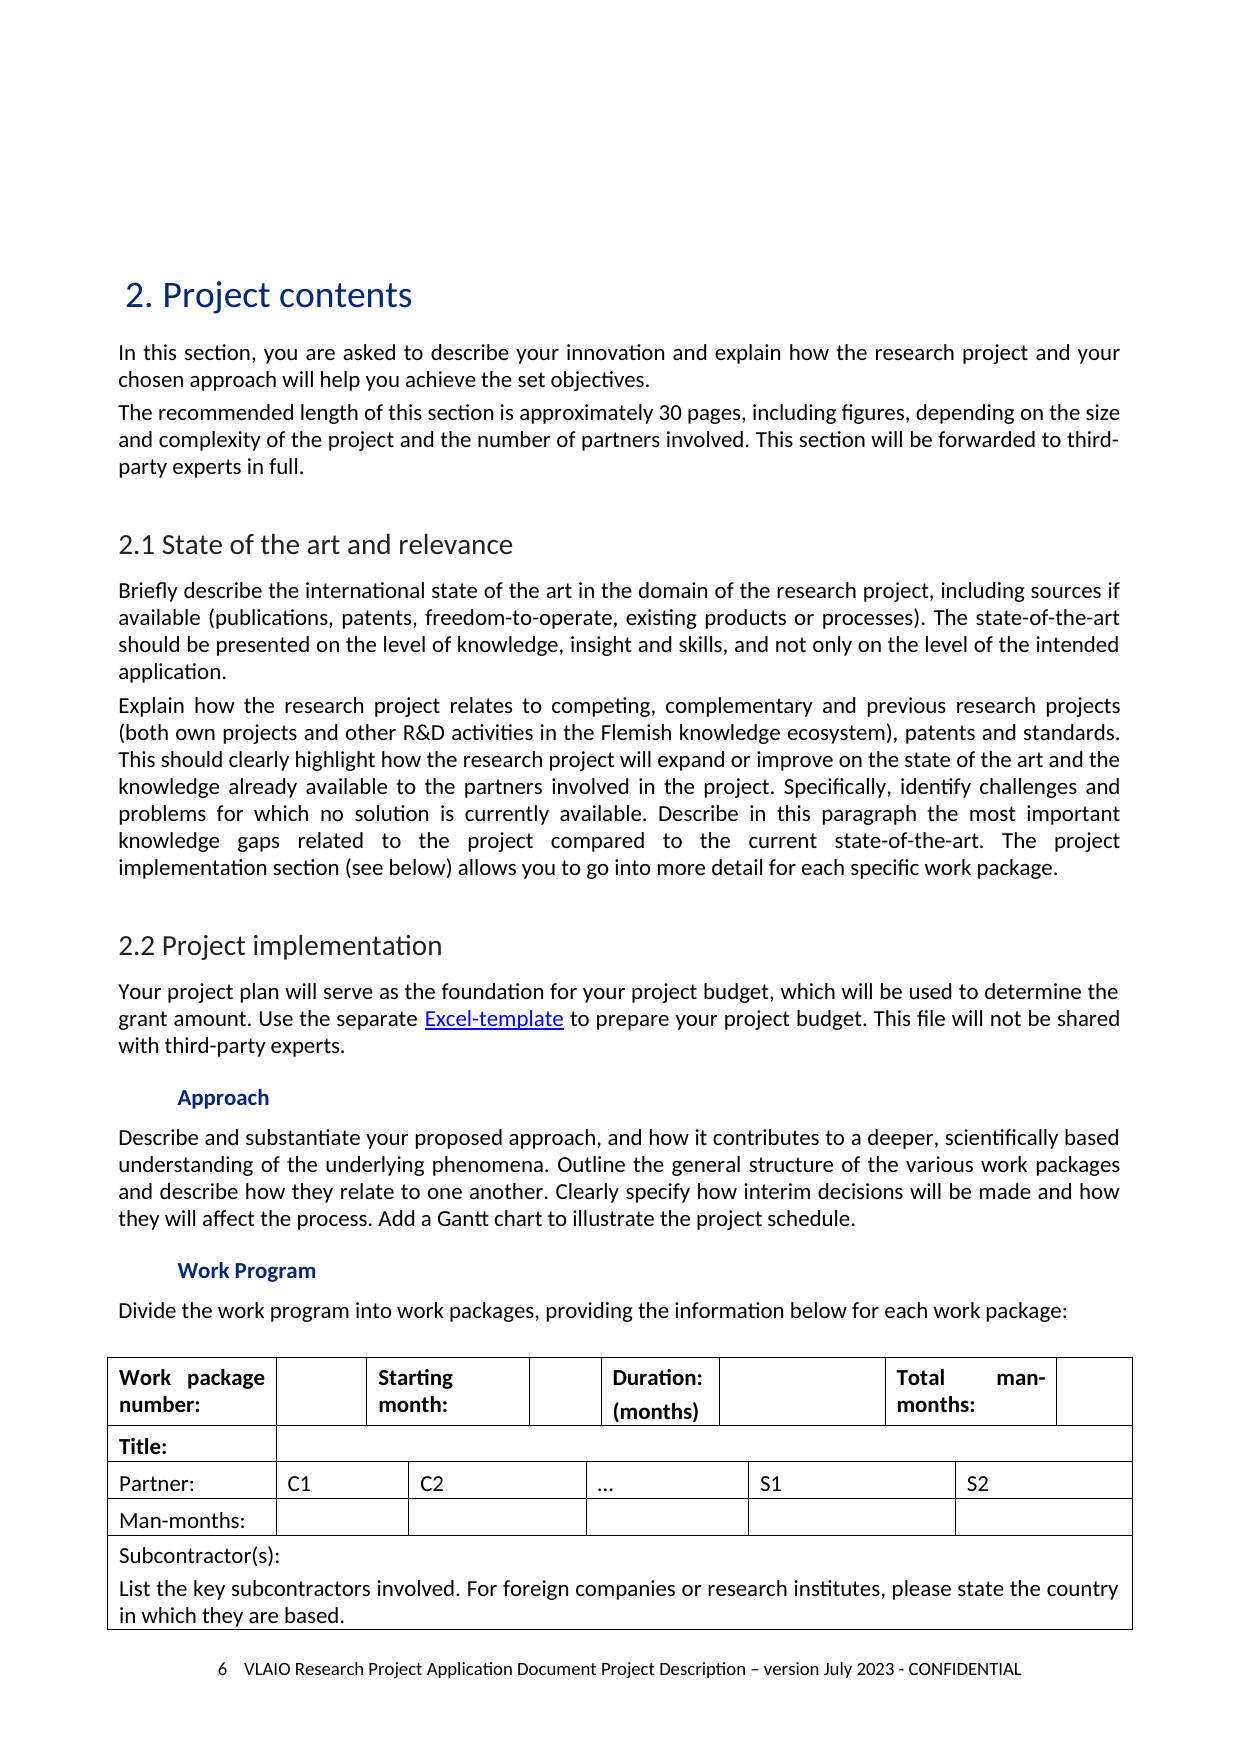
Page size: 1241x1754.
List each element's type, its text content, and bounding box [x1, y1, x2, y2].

table_header Starting month: [367, 1358, 529, 1424]
table_cell S2 [956, 1462, 1132, 1498]
text Briefly describe the international state of the art in the domain of the research project, including sources if available (publications, patents, freedom-to-operate, existing products or processes). The state-of-the-art should be presented on the level of knowledge, insight and skills, and not only on the level of the intended application. [118, 577, 1122, 685]
table_cell Title: [108, 1426, 276, 1461]
table_cell C1 [277, 1462, 408, 1498]
table_header [1057, 1358, 1132, 1424]
table_cell Partner: [108, 1462, 276, 1498]
subtitle 2.1 State of the art and relevance [118, 526, 1122, 561]
table_header Total man-months: [886, 1358, 1056, 1424]
text Describe and substantiate your proposed approach, and how it contributes to a deeper, scientifically based understanding of the underlying phenomena. Outline the general structure of the various work packages and describe how they relate to one another. Clearly specify how interim decisions will be made and how they will affect the process. Add a Gantt chart to illustrate the project schedule. [118, 1123, 1122, 1232]
text In this section, you are asked to describe your innovation and explain how the research project and your chosen approach will help you achieve the set objectives. [118, 338, 1122, 392]
text Divide the work program into work packages, providing the information below for each work package: [118, 1296, 1122, 1323]
text Your project plan will serve as the foundation for your project budget, which will be used to determine the grant amount. Use the separate Excel-template to prepare your project budget. This file will not be shared with third-party experts. [118, 978, 1122, 1059]
table_cell [956, 1499, 1132, 1534]
subtitle Project contents [125, 286, 1122, 313]
table_cell Subcontractor(s): List the key subcontractors involved. For foreign companies or research institutes, please state the country in which they are based. [108, 1536, 1132, 1629]
table_cell [277, 1426, 1132, 1461]
table_cell [587, 1499, 748, 1534]
table_header Work package number: [108, 1358, 276, 1424]
text The recommended length of this section is approximately 30 pages, including figures, depending on the size and complexity of the project and the number of partners involved. This section will be forwarded to third-party experts in full. [118, 399, 1122, 480]
subtitle 2.2 Project implementation [118, 927, 1122, 962]
table_header Duration: (months) [602, 1358, 719, 1424]
table_cell … [587, 1462, 748, 1498]
table_header [720, 1358, 885, 1424]
table_header [277, 1358, 366, 1424]
table_cell [749, 1499, 955, 1534]
table_cell C2 [409, 1462, 586, 1498]
table_cell [409, 1499, 586, 1534]
table_cell [277, 1499, 408, 1534]
subtitle Work Program [177, 1257, 1122, 1284]
subtitle Approach [177, 1084, 1122, 1111]
table_cell S1 [749, 1462, 955, 1498]
table_cell Man-months: [108, 1499, 276, 1534]
table_header [530, 1358, 601, 1424]
text Explain how the research project relates to competing, complementary and previous research projects (both own projects and other R&D activities in the Flemish knowledge ecosystem), patents and standards. This should clearly highlight how the research project will expand or improve on the state of the art and the knowledge already available to the partners involved in the project. Specifically, identify challenges and problems for which no solution is currently available. Describe in this paragraph the most important knowledge gaps related to the project compared to the current state-of-the-art. The project implementation section (see below) allows you to go into more detail for each specific work package. [118, 691, 1122, 881]
